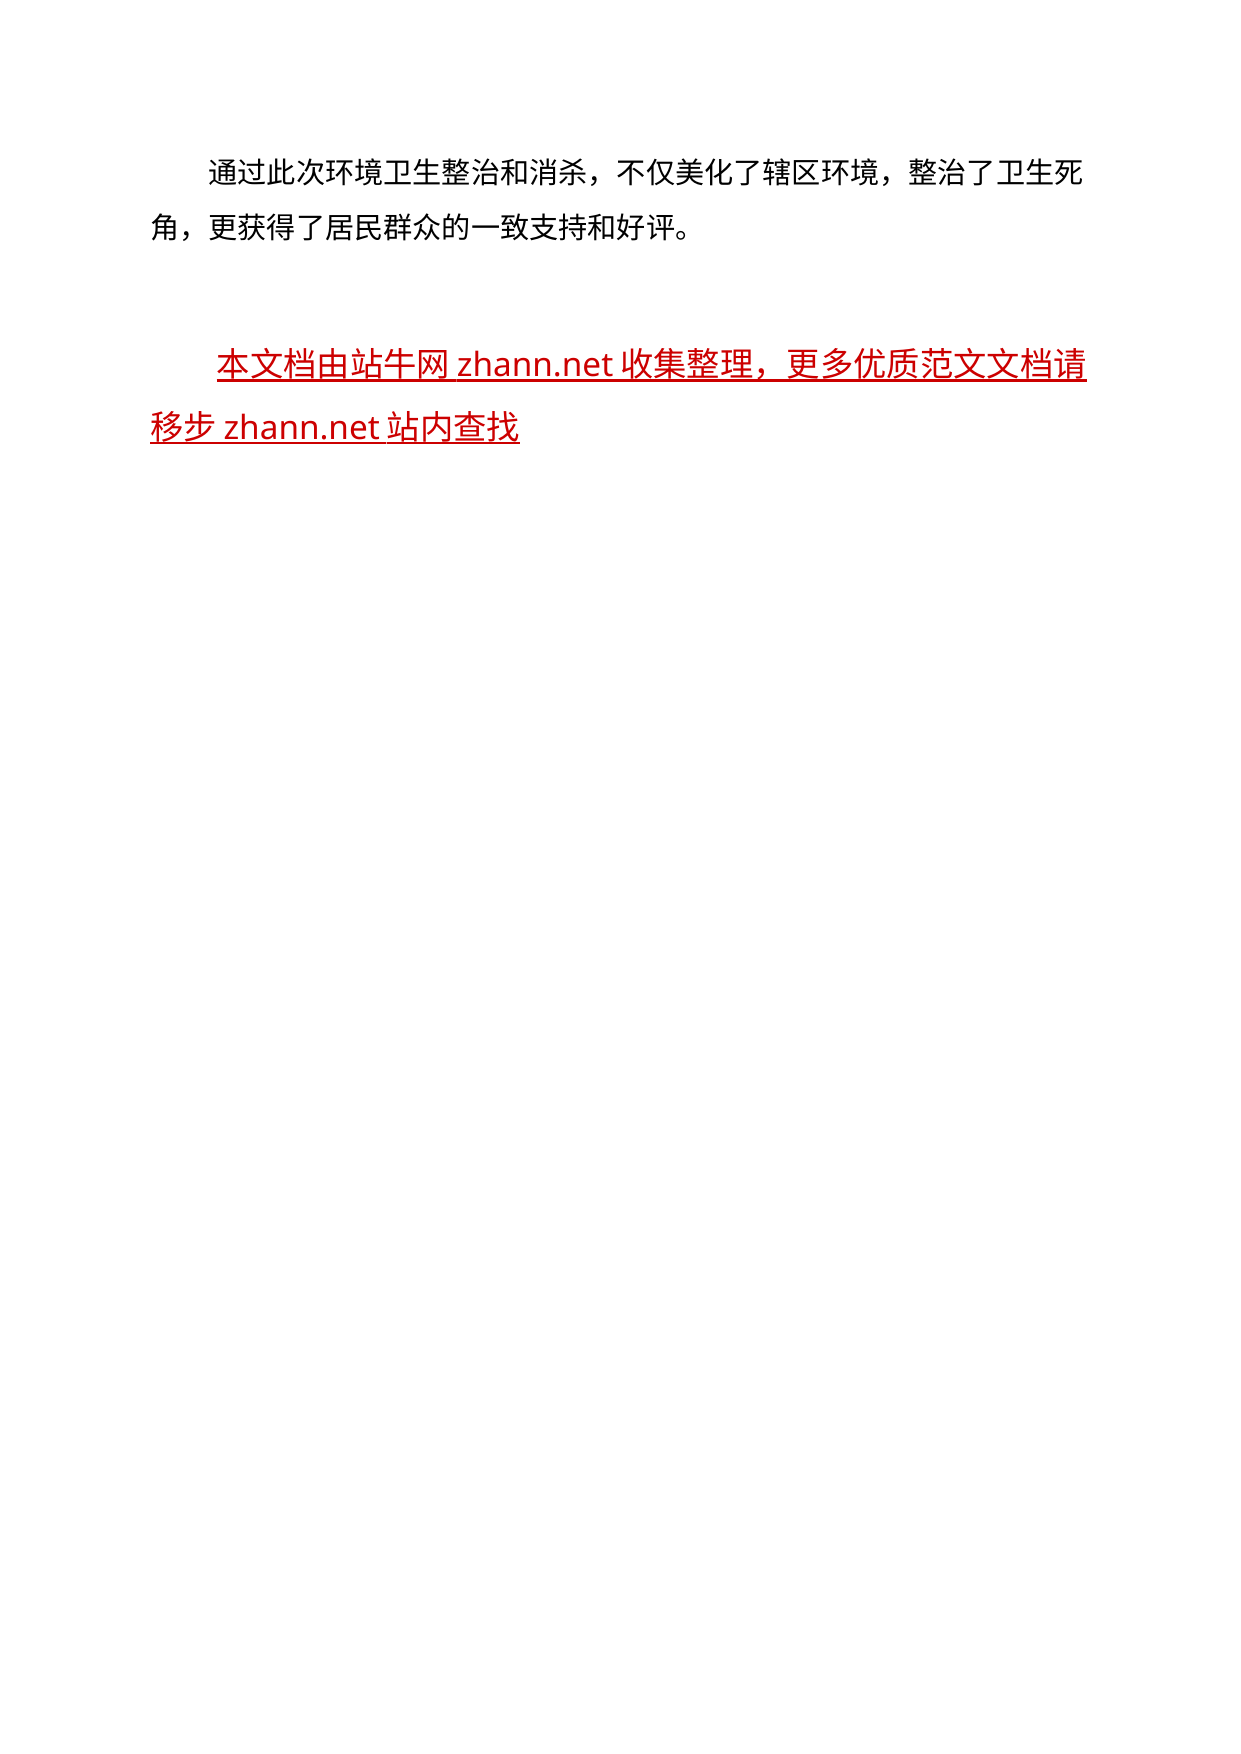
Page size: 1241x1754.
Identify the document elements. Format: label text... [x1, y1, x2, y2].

text 本文档由站牛网zhann.net收集整理，更多优质范文文档请移步zhann.net站内查找 [150, 338, 1090, 449]
text 通过此次环境卫生整治和消杀，不仅美化了辖区环境，整治了卫生死角，更获得了居民群众的一致支持和好评。 [150, 150, 1090, 247]
